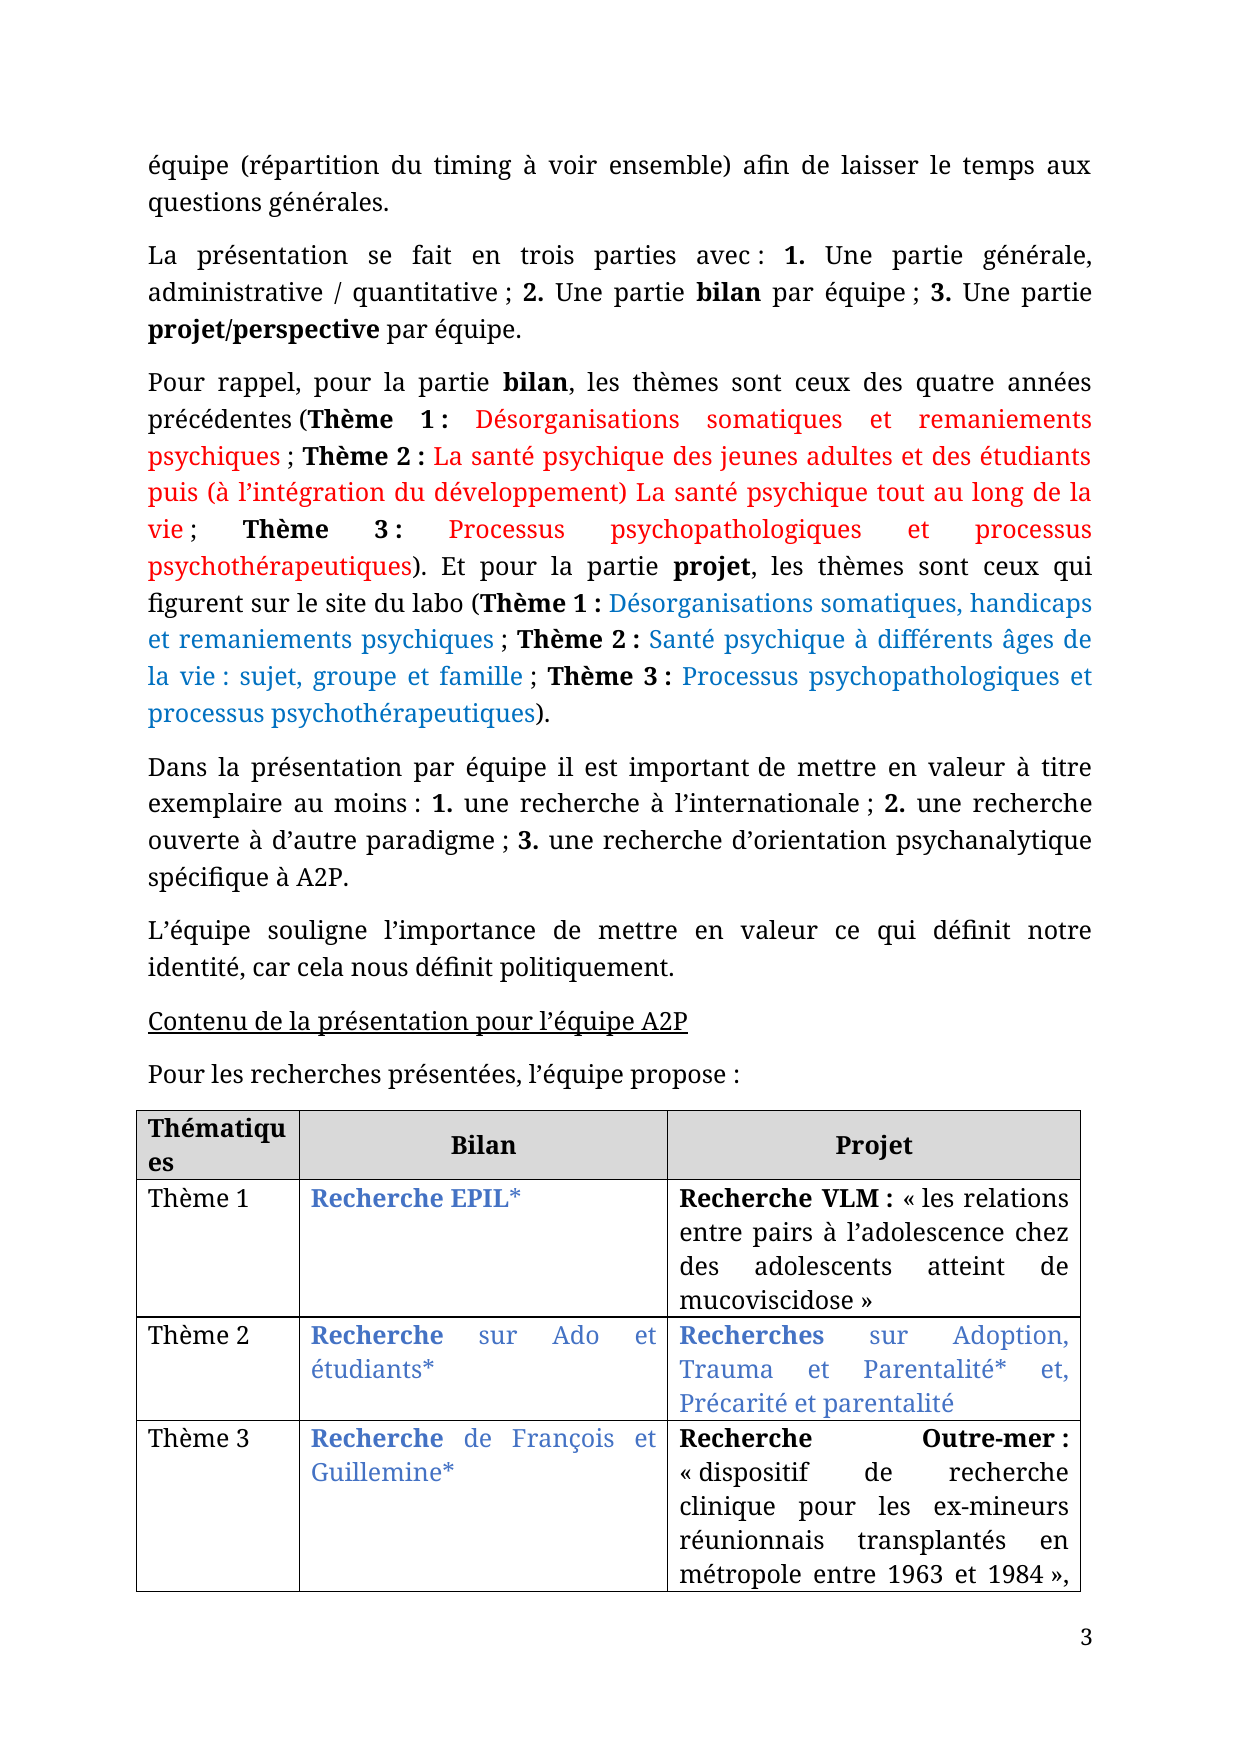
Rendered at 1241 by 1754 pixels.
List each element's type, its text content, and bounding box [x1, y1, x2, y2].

table_cell Thème 2 [137, 1318, 299, 1420]
table_cell Recherches sur Adoption, Trauma et Parentalité* et, Précarité et parentalité [668, 1318, 1080, 1420]
table_cell Recherche sur Ado et étudiants* [300, 1318, 667, 1420]
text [148, 148, 1093, 218]
table_cell Thème 3 [137, 1421, 299, 1591]
text Contenu de la présentation pour l’équipe A2P [148, 1003, 1093, 1037]
table_cell Recherche VLM : « les relations entre pairs à l’adolescence chez des adolescents atteint de mucoviscidose » [668, 1180, 1080, 1316]
table_header Thématiques [137, 1111, 299, 1179]
text Dans la présentation par équipe il est important de mettre en valeur à titre exemplaire au moins : 1. une recherche à l’internationale ; 2. une recherche ouverte à d’autre paradigme ; 3. une recherche d’orientation psychanalytique spécifique à A2P. [148, 749, 1093, 893]
table_header Projet [668, 1111, 1080, 1179]
table_header Bilan [300, 1111, 667, 1179]
text L’équipe souligne l’importance de mettre en valeur ce qui définit notre identité, car cela nous définit politiquement. [148, 913, 1093, 984]
text La présentation se fait en trois parties avec : 1. Une partie générale, administrative / quantitative ; 2. Une partie bilan par équipe ; 3. Une partie projet/perspective par équipe. [148, 238, 1093, 345]
text Pour les recherches présentées, l’équipe propose : [148, 1057, 1093, 1091]
table_cell Recherche EPIL* [300, 1180, 667, 1316]
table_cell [300, 1421, 667, 1591]
table_cell Thème 1 [137, 1180, 299, 1316]
text Pour rappel, pour la partie bilan, les thèmes sont ceux des quatre années précédentes (Thème 1 : Désorganisations somatiques et remaniements psychiques ; Thème 2 : La santé psychique des jeunes adultes et des étudiants puis (à l’intégration du développement) La santé psychique tout au long de la vie ; Thème 3 : Processus psychopathologiques et processus psychothérapeutiques). Et pour la partie projet, les thèmes sont ceux qui figurent sur le site du labo (Thème 1 : Désorganisations somatiques, handicaps et remaniements psychiques ; Thème 2 : Santé psychique à différents âges de la vie : sujet, groupe et famille ; Thème 3 : Processus psychopathologiques et processus psychothérapeutiques). [148, 365, 1093, 730]
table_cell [668, 1421, 1080, 1591]
